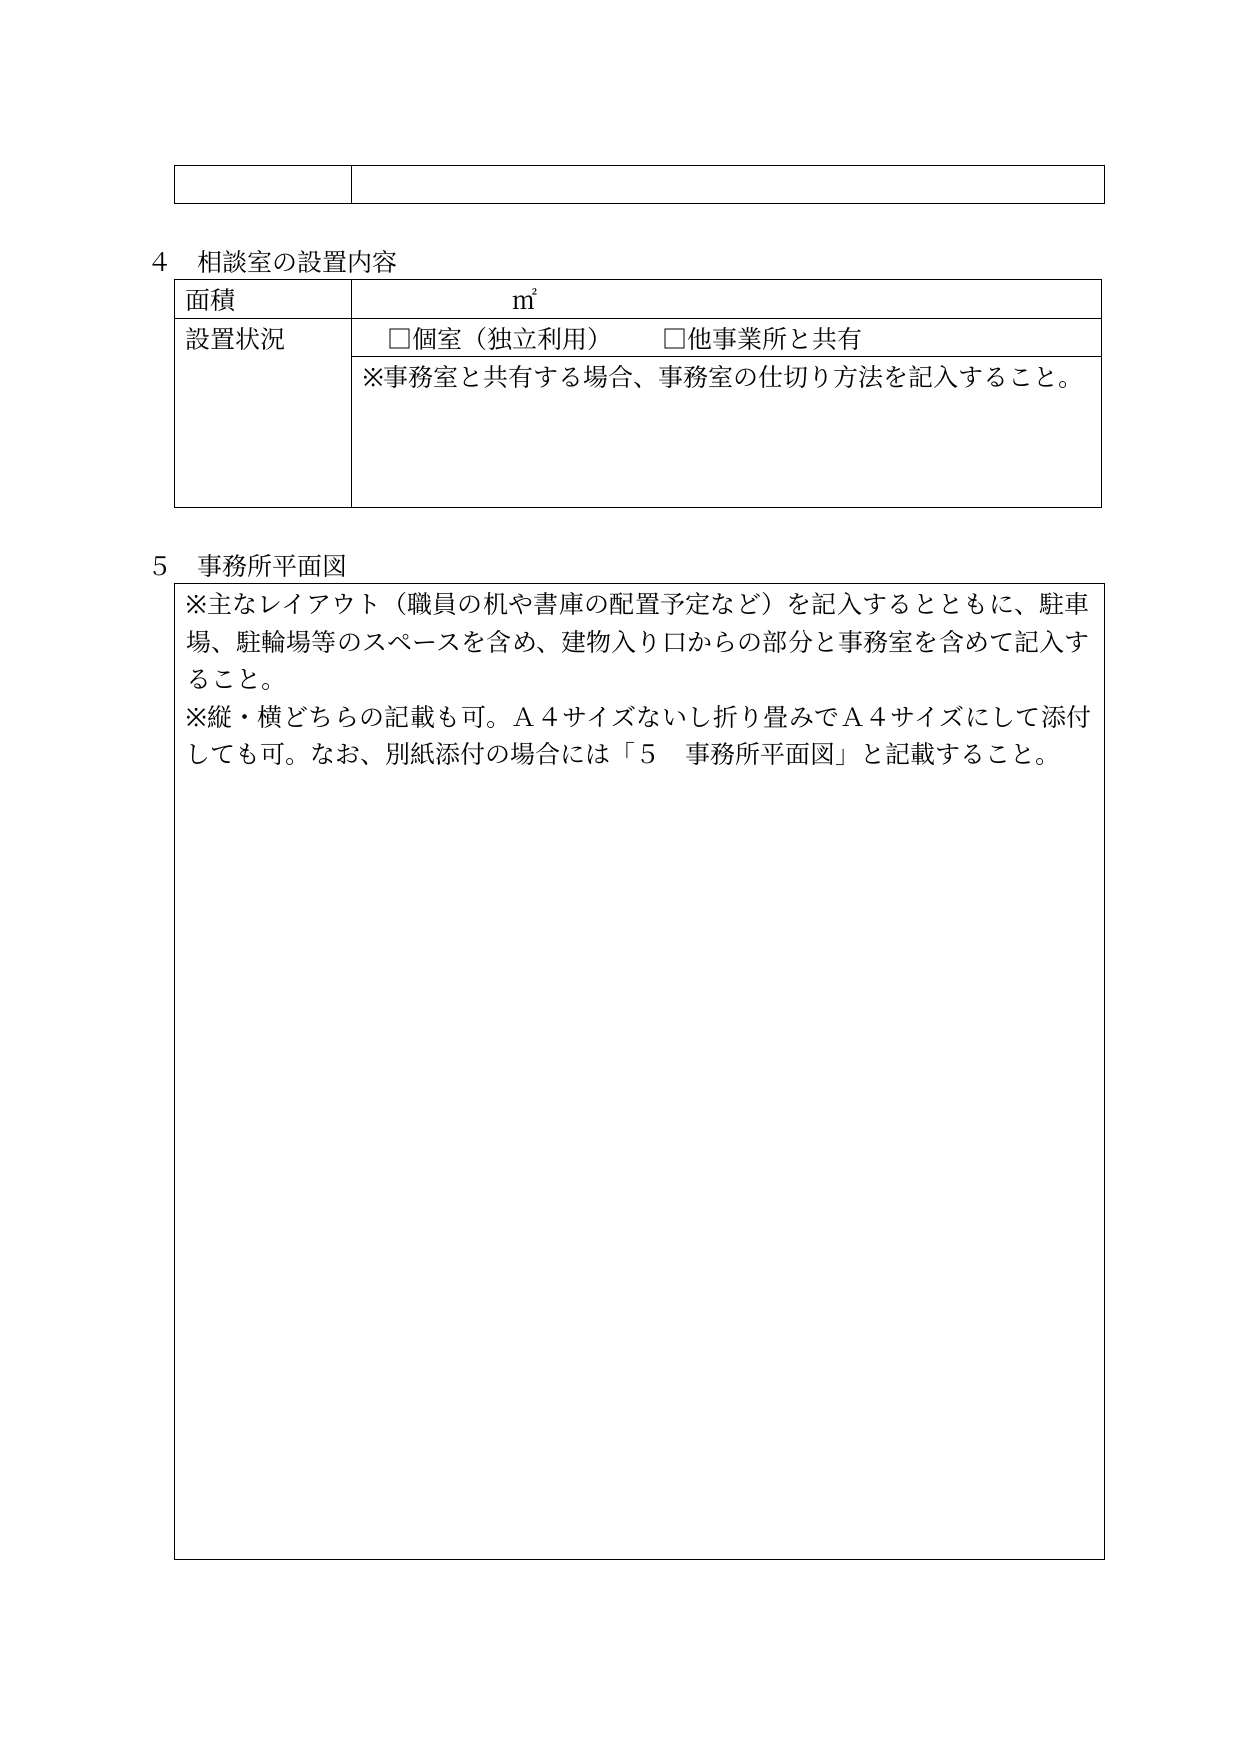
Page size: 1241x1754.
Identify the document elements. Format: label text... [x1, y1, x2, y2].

table_cell □個室（独立利用） □他事業所と共有 [352, 319, 1101, 356]
table_header 面積 [175, 280, 351, 318]
text ４ 相談室の設置内容 [148, 242, 1092, 279]
table_header ㎡ [352, 280, 1101, 318]
table_cell ※事務室と共有する場合、事務室の仕切り方法を記入すること。 [352, 357, 1101, 507]
text ５ 事務所平面図 [148, 546, 1092, 583]
table_cell 設置状況 [175, 319, 351, 507]
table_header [175, 584, 1104, 1559]
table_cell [352, 166, 1104, 203]
